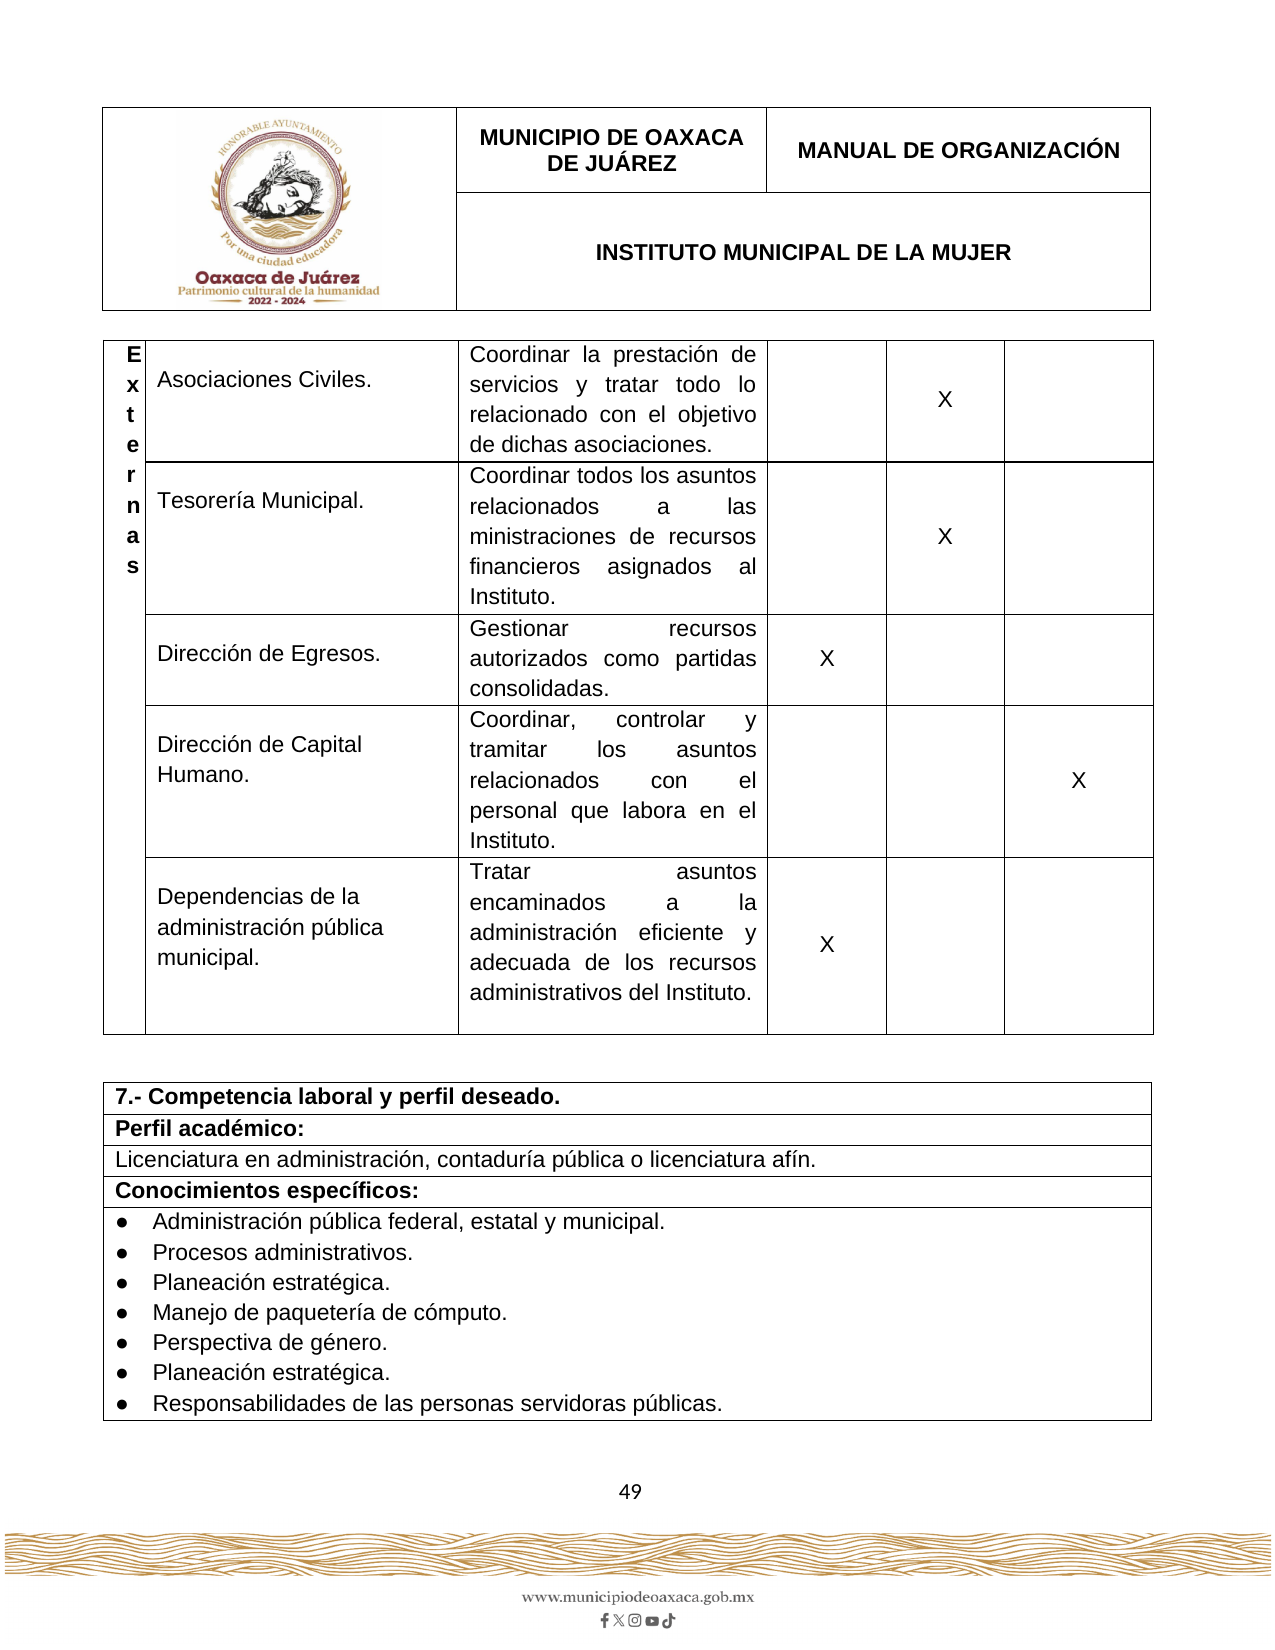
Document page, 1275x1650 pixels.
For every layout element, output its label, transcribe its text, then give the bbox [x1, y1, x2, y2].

table_cell Coordinar, controlar y tramitar los asuntos relacionados con el personal que labora en el Instituto. [459, 706, 767, 857]
table_cell Coordinar la prestación de servicios y tratar todo lo relacionado con el objetivo de dichas asociaciones. [459, 341, 767, 461]
table_cell [1005, 341, 1153, 461]
table_cell X [887, 463, 1004, 613]
table_cell Dirección de Capital Humano. [146, 706, 458, 857]
table_cell Licenciatura en administración, contaduría pública o licenciatura afín. [104, 1146, 1151, 1176]
table_header 7.- Competencia laboral y perfil deseado. [104, 1083, 1151, 1113]
table_cell [768, 463, 886, 613]
table_cell [1005, 615, 1153, 705]
table_cell X [768, 858, 886, 1034]
table_cell Tratar asuntos encaminados a la administración eficiente y adecuada de los recursos administrativos del Instituto. [459, 858, 767, 1034]
table_cell Gestionar recursos autorizados como partidas consolidadas. [459, 615, 767, 705]
table_cell [1005, 858, 1153, 1034]
table_cell X [887, 341, 1004, 461]
table_cell Asociaciones Civiles. [146, 341, 458, 461]
table_cell X [1005, 706, 1153, 857]
table_cell [887, 706, 1004, 857]
table_cell [887, 858, 1004, 1034]
table_cell [887, 615, 1004, 705]
table_cell [768, 706, 886, 857]
table_cell [768, 341, 886, 461]
picture [175, 110, 382, 310]
table_cell Coordinar todos los asuntos relacionados a las ministraciones de recursos financieros asignados al Instituto. [459, 463, 767, 613]
table_cell Tesorería Municipal. [146, 463, 458, 613]
table_cell Conocimientos específicos: [104, 1177, 1151, 1207]
table_cell Perfil académico: [104, 1115, 1151, 1145]
picture [4, 1518, 1272, 1644]
table_cell Dirección de Egresos. [146, 615, 458, 705]
table_cell X [768, 615, 886, 705]
table_cell Dependencias de la administración pública municipal. [146, 858, 458, 1034]
table_cell [1005, 463, 1153, 613]
